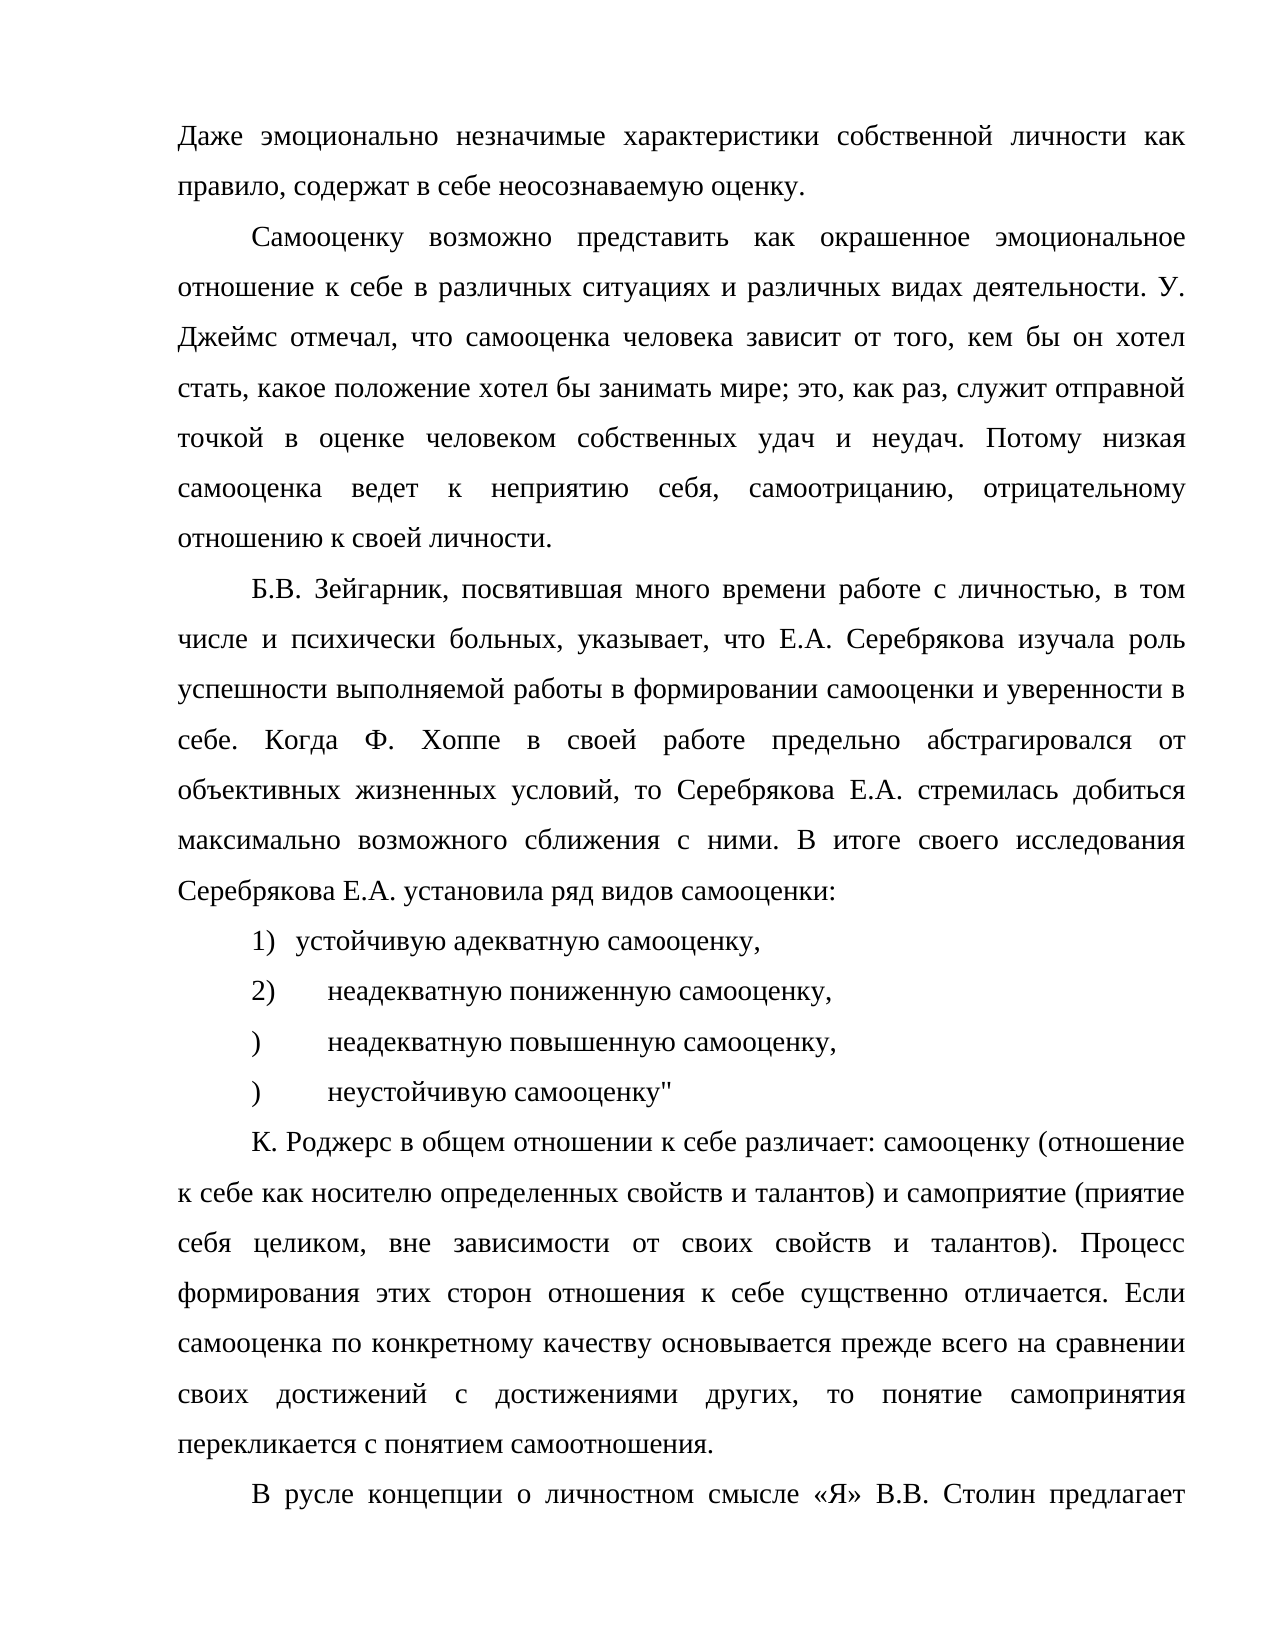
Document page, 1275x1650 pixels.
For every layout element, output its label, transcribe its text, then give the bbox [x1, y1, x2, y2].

text ) неустойчивую самооценку" [177, 1074, 1186, 1108]
text ) неадекватную повышенную самооценку, [177, 1024, 1186, 1057]
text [177, 118, 1186, 202]
text 1) устойчивую адекватную самооценку, [177, 923, 1186, 957]
text К. Роджерс в общем отношении к себе различает: самооценку (отношение к себе как носителю определенных свойств и талантов) и самоприятие (приятие себя целиком, вне зависимости от своих свойств и талантов). Процесс формирования этих сторон отношения к себе сущственно отличается. Если самооценка по конкретному качеству основывается прежде всего на сравнении своих достижений с достижениями других, то понятие самопринятия перекликается с понятием самоотношения. [177, 1124, 1186, 1460]
text 2) неадекватную пониженную самооценку, [177, 973, 1186, 1007]
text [177, 1477, 1186, 1510]
text Б.В. Зейгарник, посвятившая много времени работе с личностью, в том числе и психически больных, указывает, что Е.А. Серебрякова изучала роль успешности выполняемой работы в формировании самооценки и уверенности в себе. Когда Ф. Хоппе в своей работе предельно абстрагировался от объективных жизненных условий, то Серебрякова Е.А. стремилась добиться максимально возможного сближения с ними. В итоге своего исследования Серебрякова Е.А. установила ряд видов самооценки: [177, 571, 1186, 906]
text Самооценку возможно представить как окрашенное эмоциональное отношение к себе в различных ситуациях и различных видах деятельности. У. Джеймс отмечал, что самооценка человека зависит от того, кем бы он хотел стать, какое положение хотел бы занимать мире; это, как раз, служит отправной точкой в оценке человеком собственных удач и неудач. Потому низкая самооценка ведет к неприятию себя, самоотрицанию, отрицательному отношению к своей личности. [177, 219, 1186, 554]
